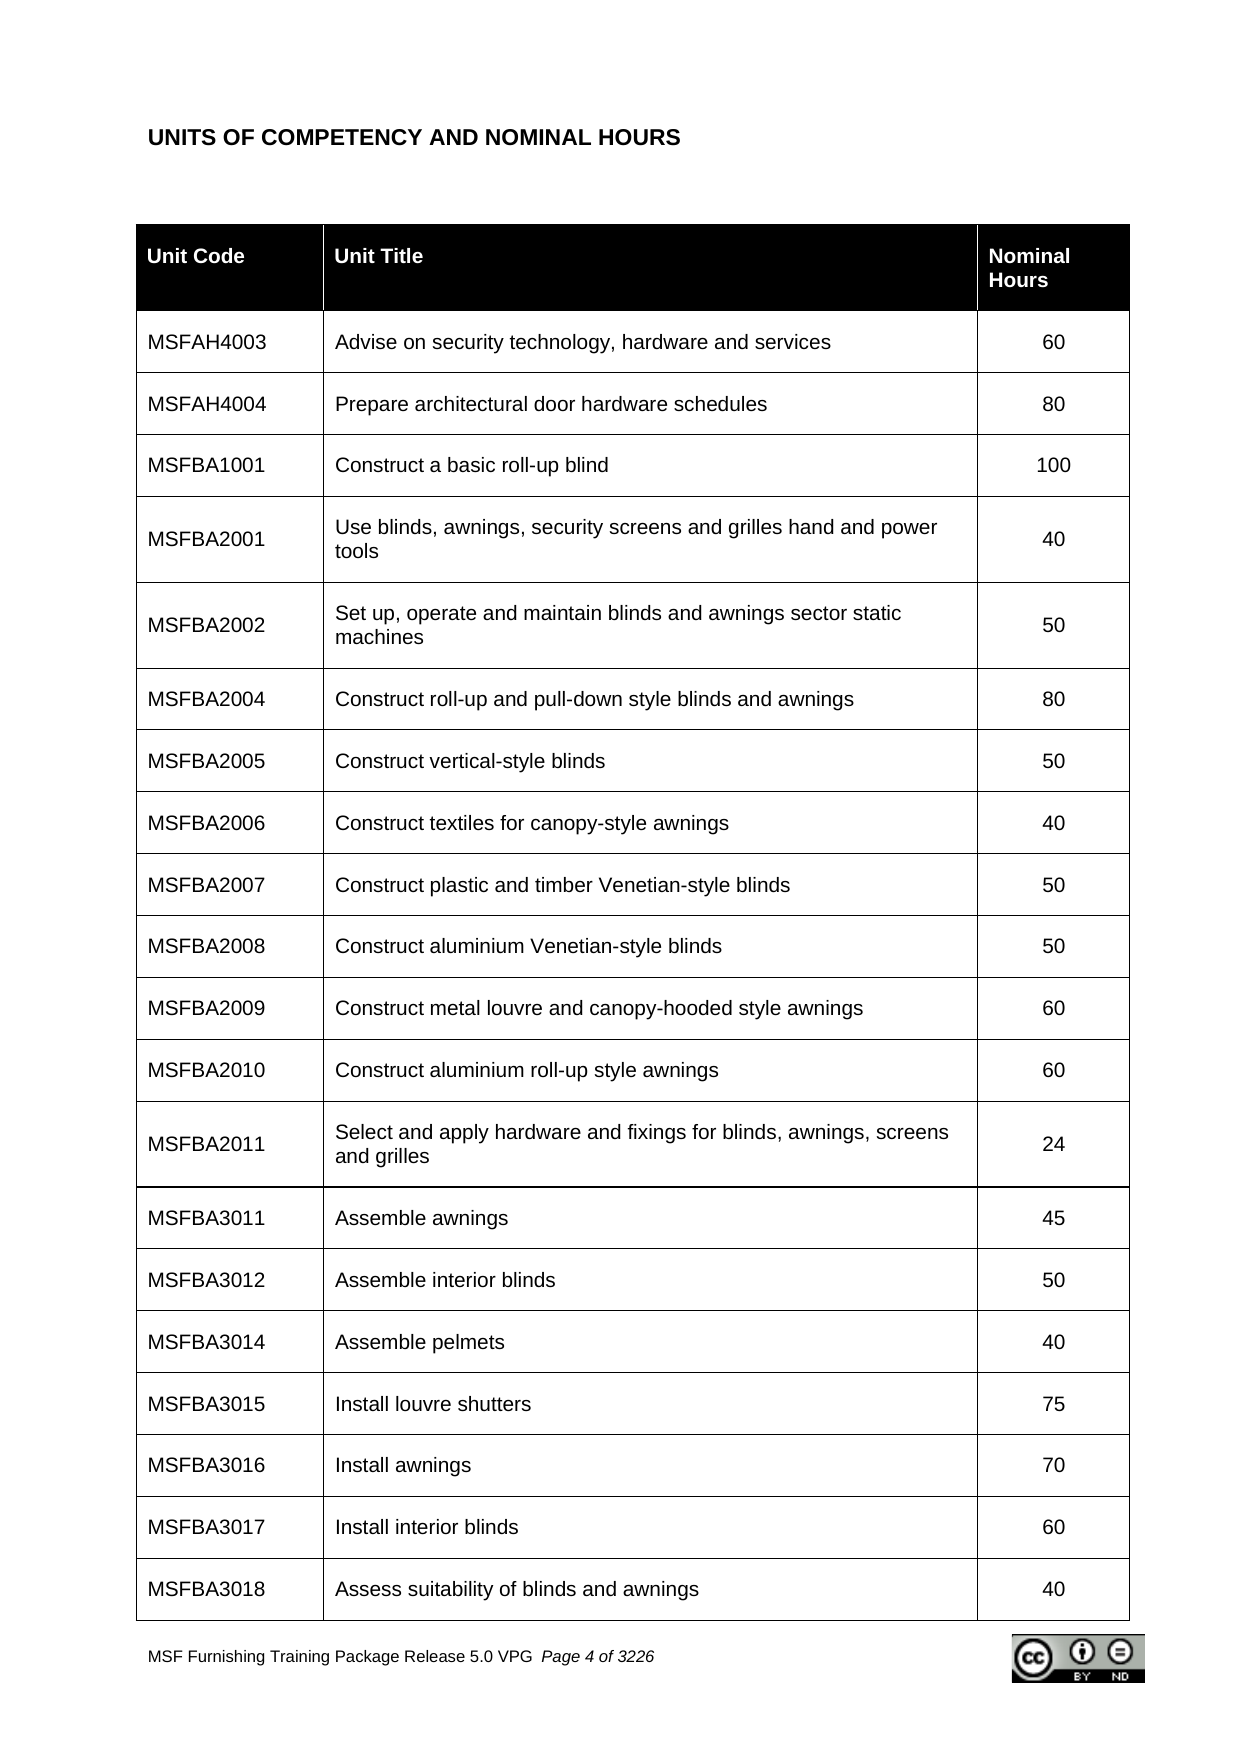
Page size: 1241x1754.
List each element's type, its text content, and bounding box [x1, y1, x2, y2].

table_cell MSFAH4004 [137, 373, 323, 434]
table_cell Assemble awnings [324, 1188, 977, 1248]
table_cell 50 [978, 583, 1129, 667]
table_cell Prepare architectural door hardware schedules [324, 373, 977, 434]
table_cell 40 [978, 1311, 1129, 1372]
table_cell Construct vertical-style blinds [324, 730, 977, 791]
table_cell Advise on security technology, hardware and services [324, 311, 977, 372]
table_cell Install interior blinds [324, 1497, 977, 1558]
table_cell MSFBA3017 [137, 1497, 323, 1558]
table_cell Construct aluminium Venetian-style blinds [324, 916, 977, 977]
table_cell 50 [978, 1249, 1129, 1310]
table_cell MSFBA2007 [137, 854, 323, 915]
text UNITS OF COMPETENCY AND NOMINAL HOURS [148, 124, 1122, 150]
table_cell 40 [978, 1559, 1129, 1619]
table_cell MSFBA2001 [137, 497, 323, 582]
table_cell Assemble interior blinds [324, 1249, 977, 1310]
table_cell 50 [978, 854, 1129, 915]
table_cell Assemble pelmets [324, 1311, 977, 1372]
table_cell MSFBA3011 [137, 1188, 323, 1248]
table_cell MSFBA3014 [137, 1311, 323, 1372]
table_cell Select and apply hardware and fixings for blinds, awnings, screens and grilles [324, 1102, 977, 1186]
table_cell 60 [978, 311, 1129, 372]
table_header Nominal Hours [978, 225, 1129, 310]
table_cell MSFBA2010 [137, 1040, 323, 1101]
table_cell Construct a basic roll-up blind [324, 435, 977, 496]
table_cell Install louvre shutters [324, 1373, 977, 1434]
table_cell 50 [978, 916, 1129, 977]
table_cell 40 [978, 792, 1129, 853]
table_cell Construct aluminium roll-up style awnings [324, 1040, 977, 1101]
table_cell MSFBA3016 [137, 1435, 323, 1496]
table_cell 24 [978, 1102, 1129, 1186]
table_cell Install awnings [324, 1435, 977, 1496]
table_cell MSFBA3015 [137, 1373, 323, 1434]
table_cell MSFBA2011 [137, 1102, 323, 1186]
table_cell MSFAH4003 [137, 311, 323, 372]
table_cell MSFBA2004 [137, 669, 323, 729]
table_cell 75 [978, 1373, 1129, 1434]
table_cell 60 [978, 1040, 1129, 1101]
table_cell 50 [978, 730, 1129, 791]
table_cell MSFBA3012 [137, 1249, 323, 1310]
table_cell Use blinds, awnings, security screens and grilles hand and power tools [324, 497, 977, 582]
table_cell MSFBA2009 [137, 978, 323, 1039]
table_cell MSFBA2005 [137, 730, 323, 791]
table_header Unit Code [137, 225, 323, 310]
table_cell MSFBA2002 [137, 583, 323, 667]
table_cell 80 [978, 373, 1129, 434]
table_cell Construct textiles for canopy-style awnings [324, 792, 977, 853]
table_cell Construct roll-up and pull-down style blinds and awnings [324, 669, 977, 729]
table_cell Construct metal louvre and canopy-hooded style awnings [324, 978, 977, 1039]
table_cell 60 [978, 978, 1129, 1039]
table_cell MSFBA2006 [137, 792, 323, 853]
table_cell 80 [978, 669, 1129, 729]
table_cell 100 [978, 435, 1129, 496]
table_cell MSFBA1001 [137, 435, 323, 496]
table_cell 45 [978, 1188, 1129, 1248]
table_header Unit Title [324, 225, 977, 310]
table_cell 70 [978, 1435, 1129, 1496]
table_cell Set up, operate and maintain blinds and awnings sector static machines [324, 583, 977, 667]
table_cell MSFBA2008 [137, 916, 323, 977]
picture [1010, 1634, 1144, 1681]
table_cell 40 [978, 497, 1129, 582]
table_cell Assess suitability of blinds and awnings [324, 1559, 977, 1619]
table_cell Construct plastic and timber Venetian-style blinds [324, 854, 977, 915]
table_cell 60 [978, 1497, 1129, 1558]
table_cell MSFBA3018 [137, 1559, 323, 1619]
